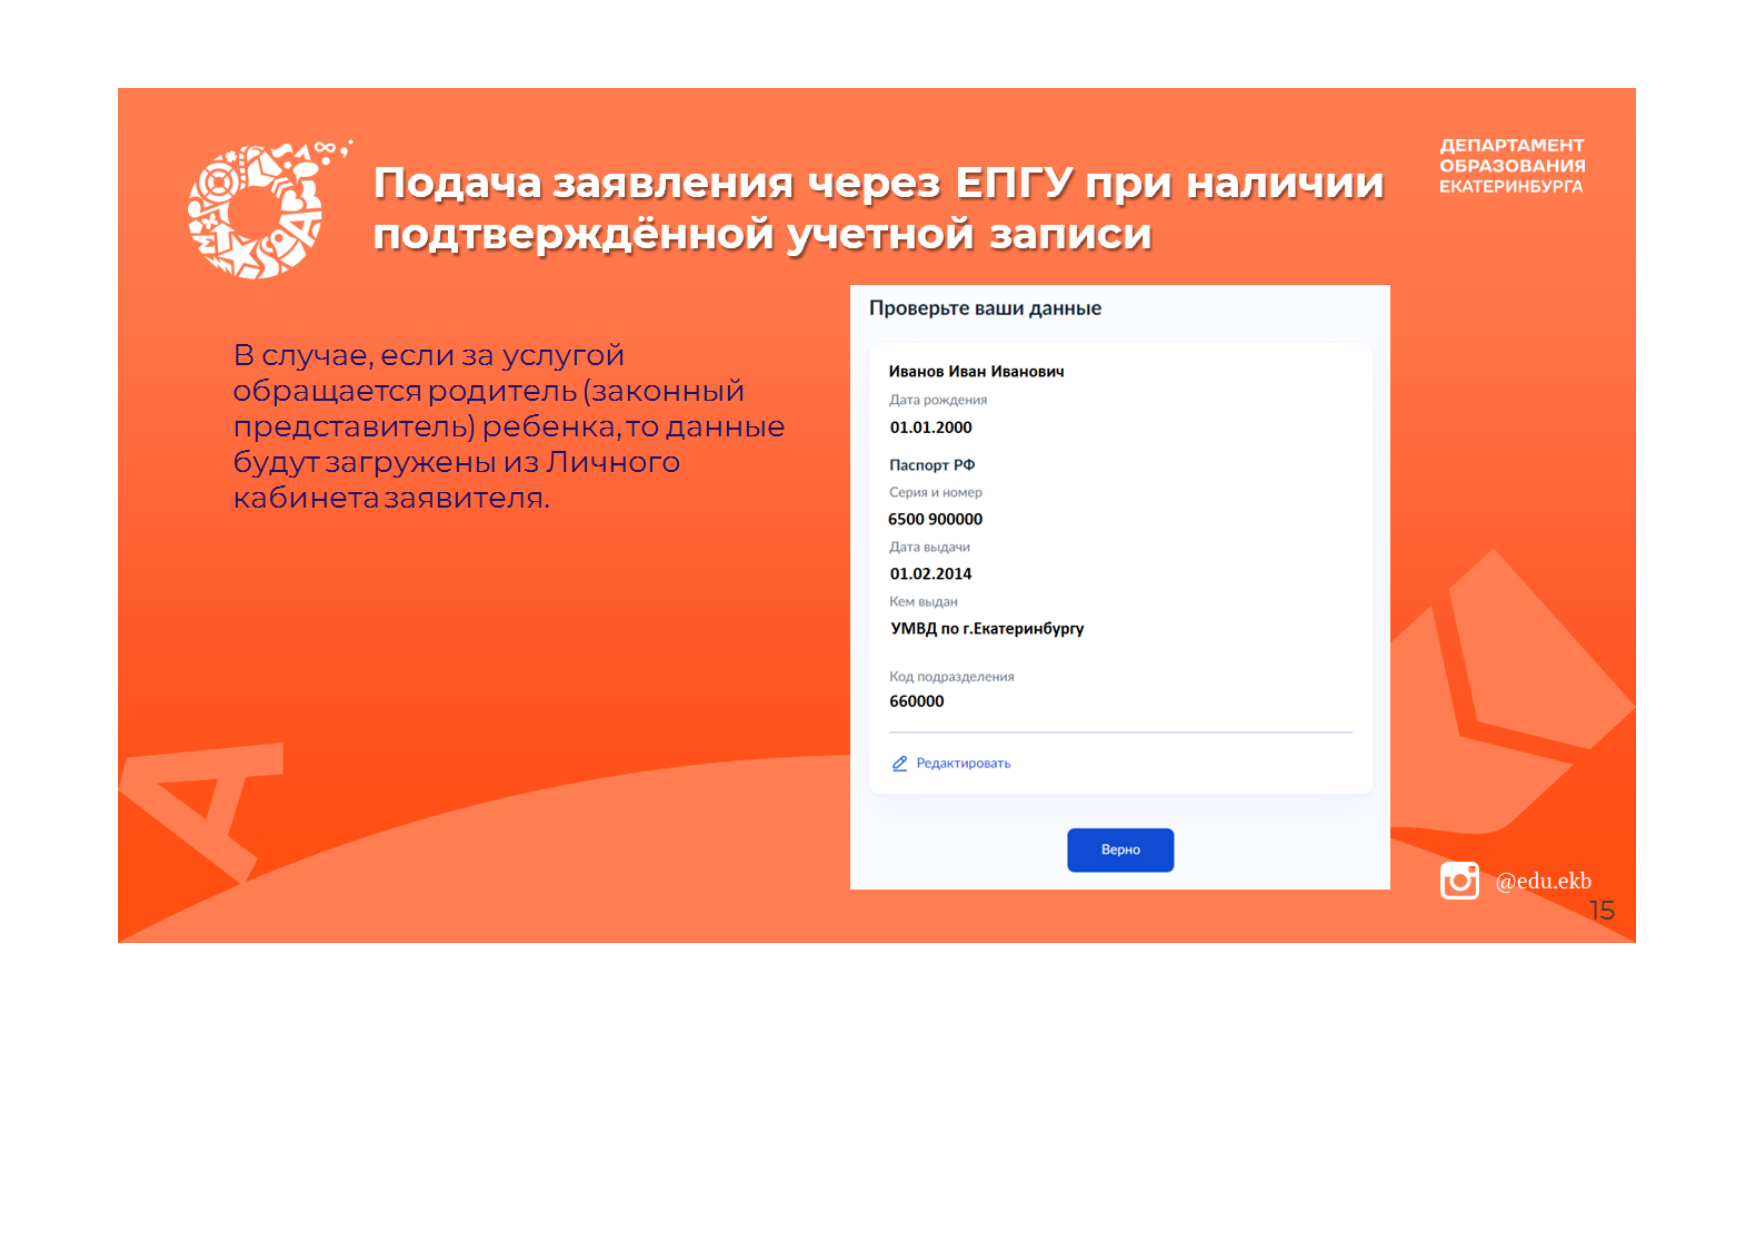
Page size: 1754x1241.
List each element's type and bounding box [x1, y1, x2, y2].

picture [118, 88, 1636, 943]
